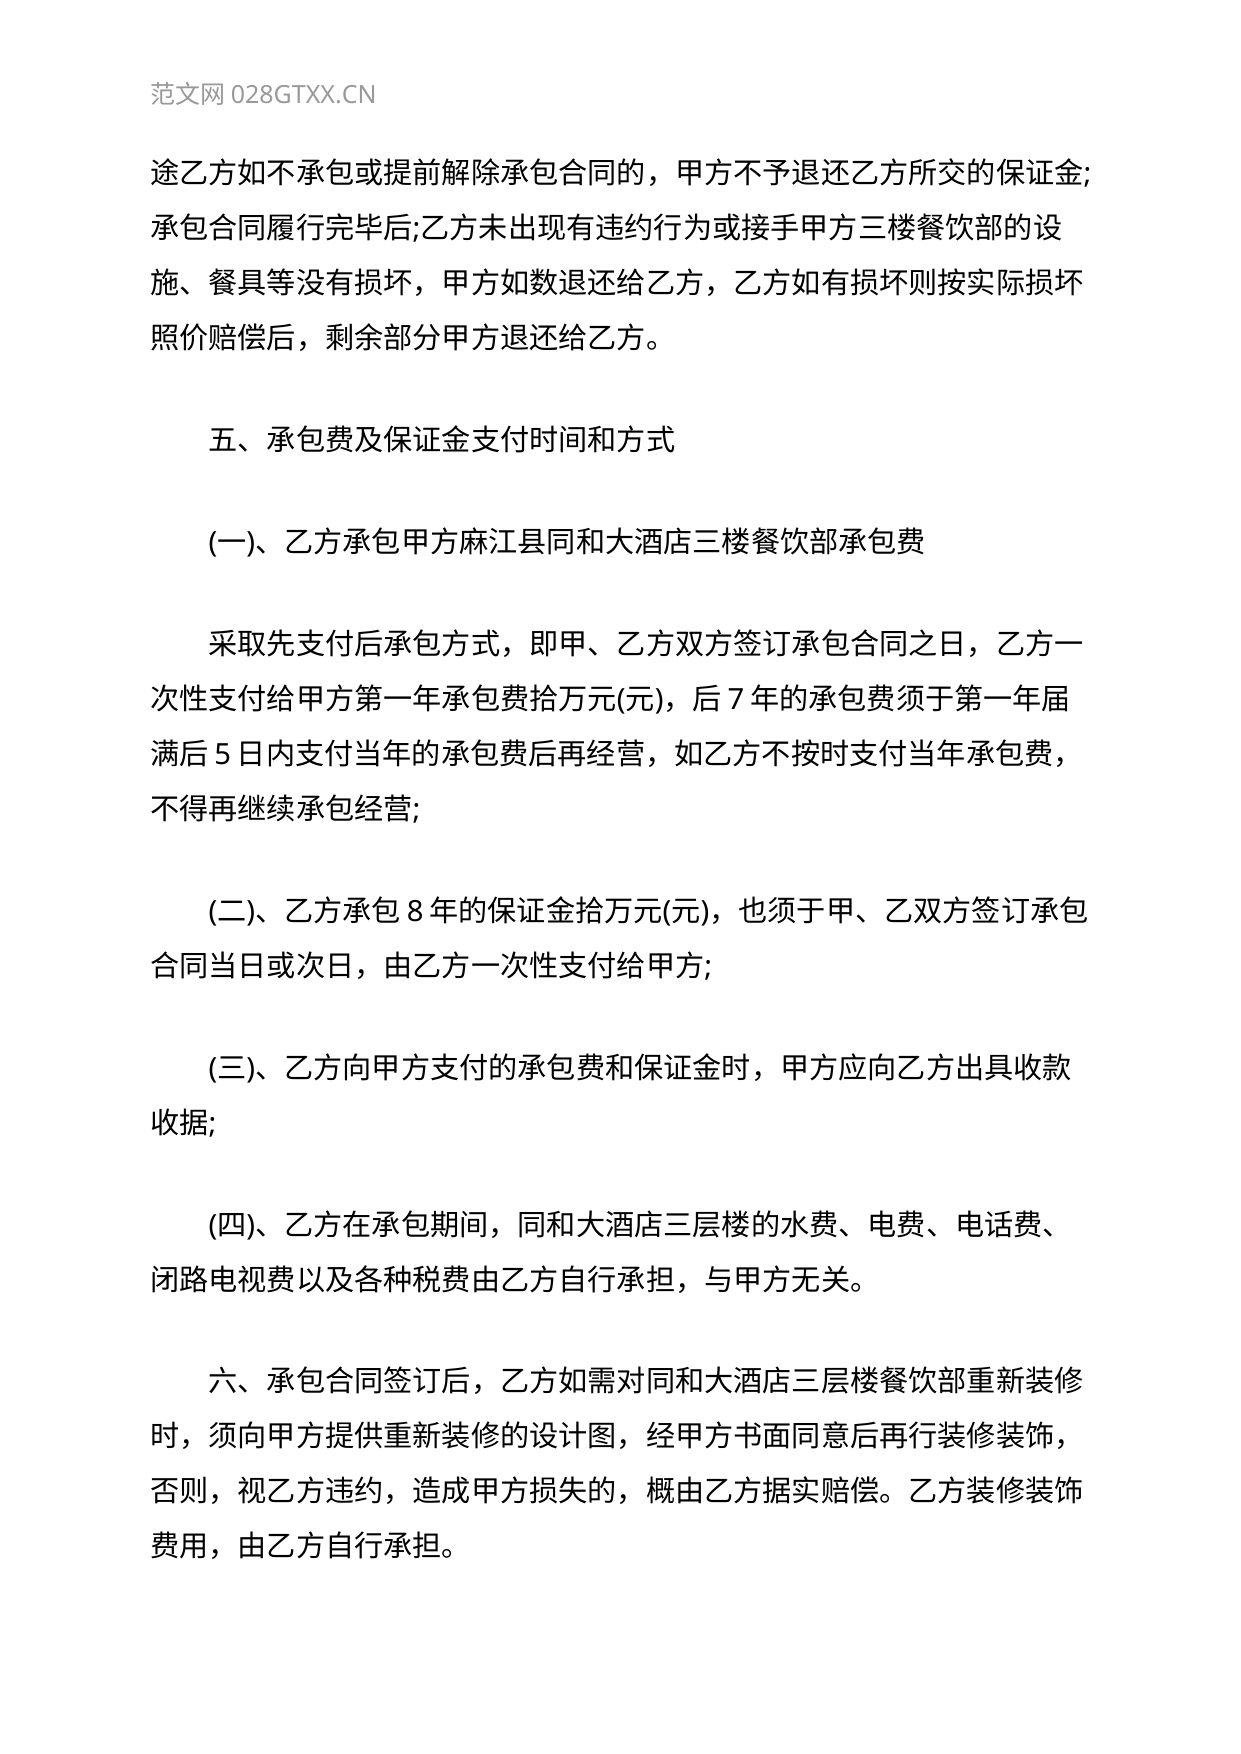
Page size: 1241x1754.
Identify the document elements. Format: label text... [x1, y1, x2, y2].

text (二)、乙方承包8年的保证金拾万元(元)，也须于甲、乙双方签订承包合同当日或次日，由乙方一次性支付给甲方; [150, 887, 1090, 985]
text 六、承包合同签订后，乙方如需对同和大酒店三层楼餐饮部重新装修时，须向甲方提供重新装修的设计图，经甲方书面同意后再行装修装饰，否则，视乙方违约，造成甲方损失的，概由乙方据实赔偿。乙方装修装饰费用，由乙方自行承担。 [150, 1358, 1090, 1565]
text 五、承包费及保证金支付时间和方式 [150, 417, 1090, 459]
text (四)、乙方在承包期间，同和大酒店三层楼的水费、电费、电话费、闭路电视费以及各种税费由乙方自行承担，与甲方无关。 [150, 1201, 1090, 1298]
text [150, 150, 1090, 357]
text (一)、乙方承包甲方麻江县同和大酒店三楼餐饮部承包费 [150, 518, 1090, 561]
text (三)、乙方向甲方支付的承包费和保证金时，甲方应向乙方出具收款收据; [150, 1044, 1090, 1142]
text 采取先支付后承包方式，即甲、乙方双方签订承包合同之日，乙方一次性支付给甲方第一年承包费拾万元(元)，后7年的承包费须于第一年届满后5日内支付当年的承包费后再经营，如乙方不按时支付当年承包费，不得再继续承包经营; [150, 620, 1090, 828]
